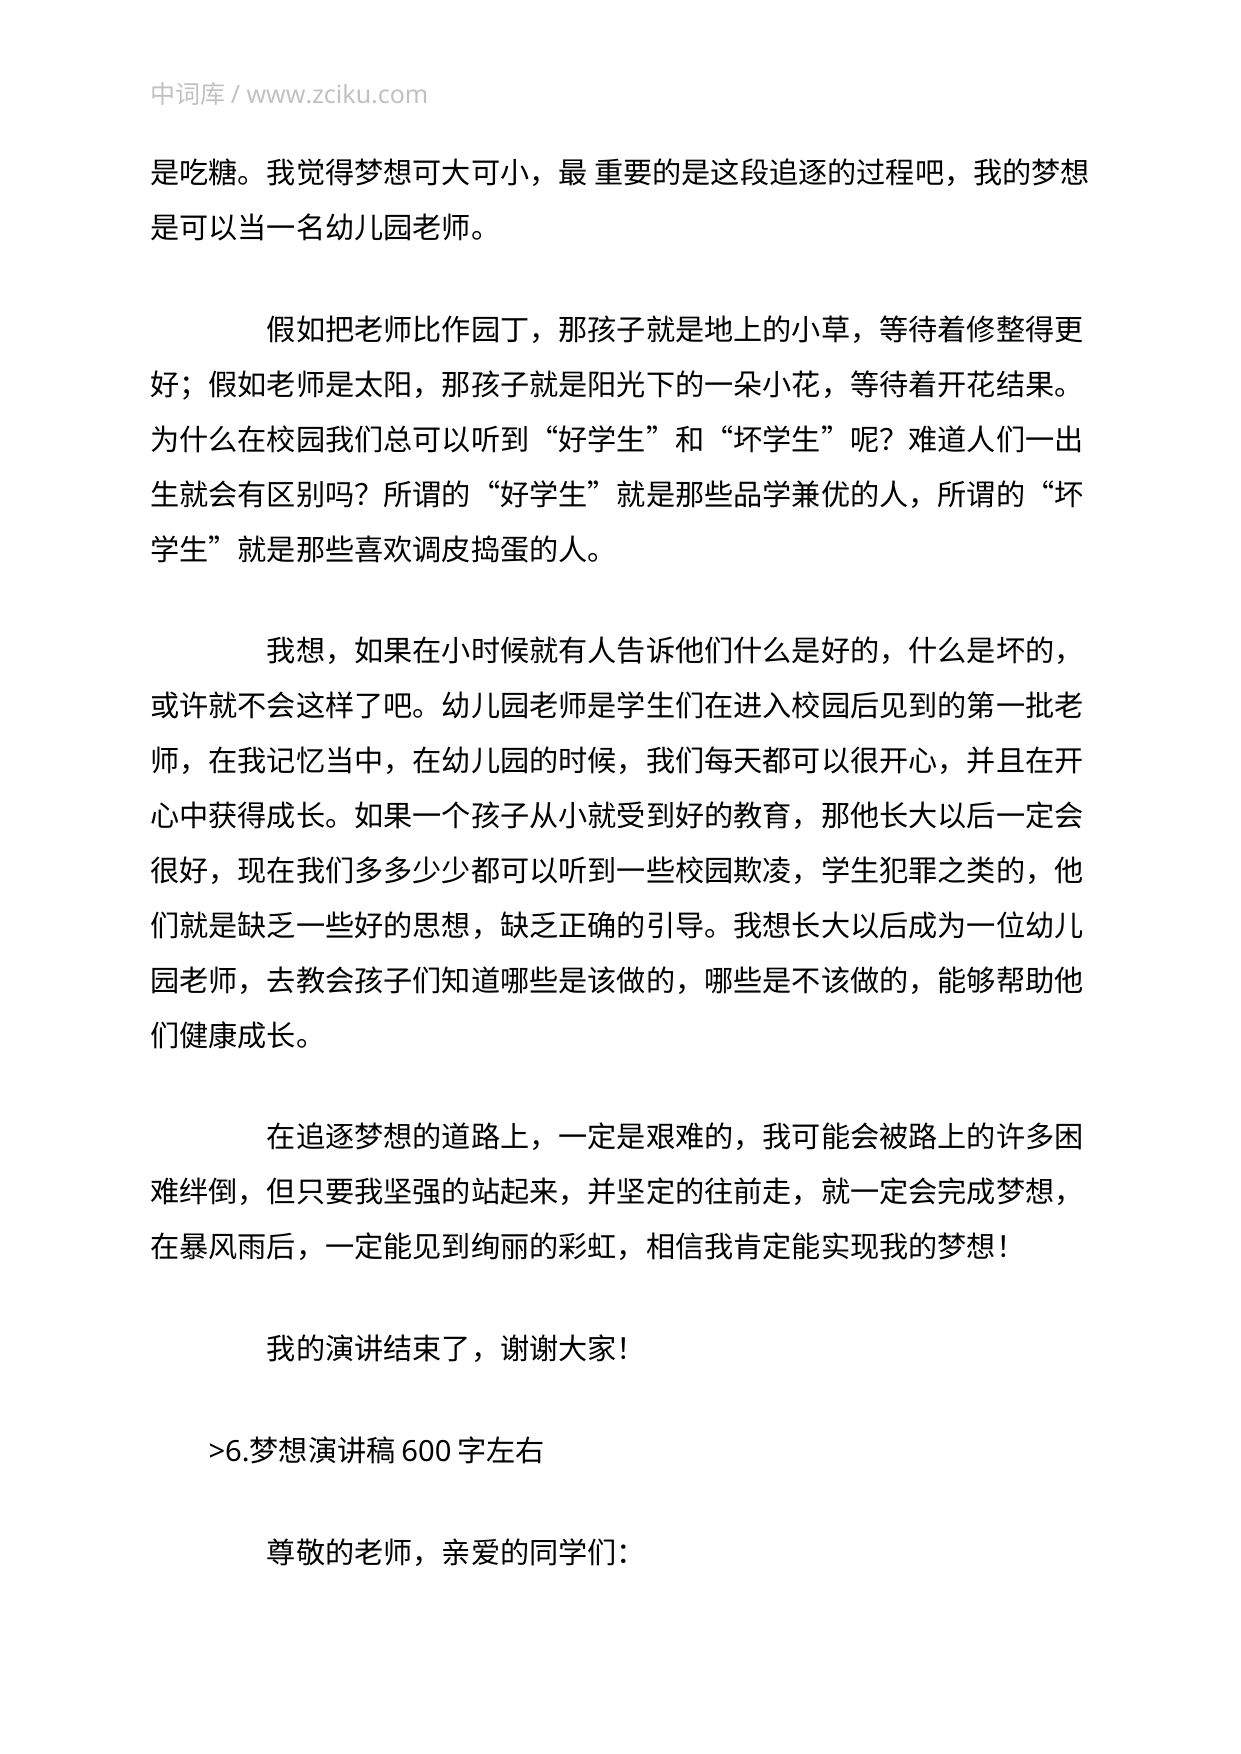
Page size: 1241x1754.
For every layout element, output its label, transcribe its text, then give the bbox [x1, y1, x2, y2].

text 我想，如果在小时候就有人告诉他们什么是好的，什么是坏的，或许就不会这样了吧。幼儿园老师是学生们在进入校园后见到的第一批老师，在我记忆当中，在幼儿园的时候，我们每天都可以很开心，并且在开心中获得成长。如果一个孩子从小就受到好的教育，那他长大以后一定会很好，现在我们多多少少都可以听到一些校园欺凌，学生犯罪之类的，他们就是缺乏一些好的思想，缺乏正确的引导。我想长大以后成为一位幼儿园老师，去教会孩子们知道哪些是该做的，哪些是不该做的，能够帮助他们健康成长。 [150, 628, 1090, 1054]
text 在追逐梦想的道路上，一定是艰难的，我可能会被路上的许多困难绊倒，但只要我坚强的站起来，并坚定的往前走，就一定会完成梦想，在暴风雨后，一定能见到绚丽的彩虹，相信我肯定能实现我的梦想！ [150, 1114, 1090, 1266]
text 我的演讲结束了，谢谢大家！ [150, 1326, 1090, 1368]
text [150, 150, 1090, 247]
text 尊敬的老师，亲爱的同学们： [150, 1529, 1090, 1572]
text >6.梦想演讲稿600字左右 [150, 1427, 1090, 1470]
text 假如把老师比作园丁，那孩子就是地上的小草，等待着修整得更好；假如老师是太阳，那孩子就是阳光下的一朵小花，等待着开花结果。为什么在校园我们总可以听到“好学生”和“坏学生”呢？难道人们一出生就会有区别吗？所谓的“好学生”就是那些品学兼优的人，所谓的“坏学生”就是那些喜欢调皮捣蛋的人。 [150, 307, 1090, 568]
